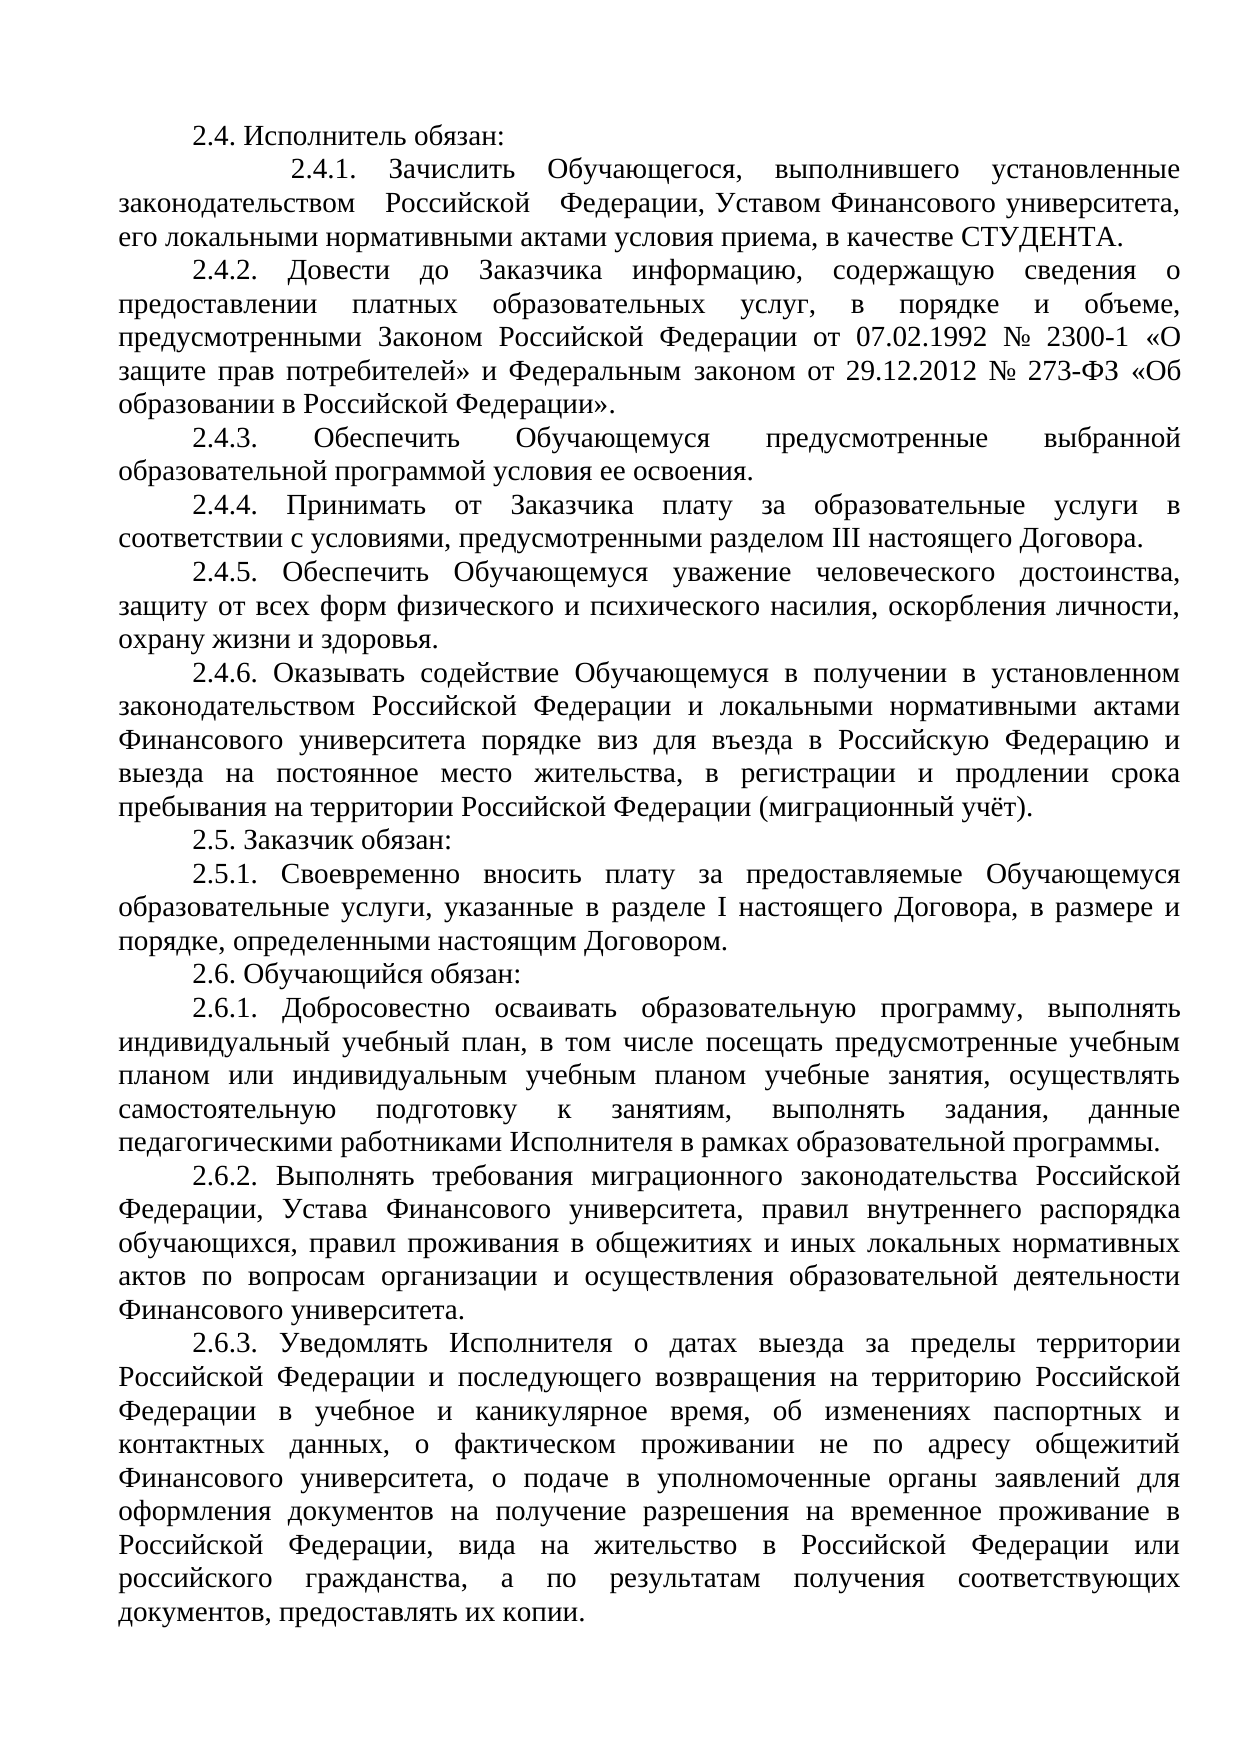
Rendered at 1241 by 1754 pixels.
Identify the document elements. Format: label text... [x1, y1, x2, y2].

text 2.6.1. Добросовестно осваивать образовательную программу, выполнять индивидуальный учебный план, в том числе посещать предусмотренные учебным планом или индивидуальным учебным планом учебные занятия, осуществлять самостоятельную подготовку к занятиям, выполнять задания, данные педагогическими работниками Исполнителя в рамках образовательной программы. [118, 990, 1181, 1158]
text 2.4.2. Довести до Заказчика информацию, содержащую сведения о предоставлении платных образовательных услуг, в порядке и объеме, предусмотренными Законом Российской Федерации от 07.02.1992 № 2300-1 «О защите прав потребителей» и Федеральным законом от 29.12.2012 № 273-ФЗ «Об образовании в Российской Федерации». [118, 252, 1181, 420]
text 2.6.2. Выполнять требования миграционного законодательства Российской Федерации, Устава Финансового университета, правил внутреннего распорядка обучающихся, правил проживания в общежитиях и иных локальных нормативных актов по вопросам организации и осуществления образовательной деятельности Финансового университета. [118, 1158, 1181, 1326]
text 2.4. Исполнитель обязан: [118, 118, 1181, 152]
text 2.4.5. Обеспечить Обучающемуся уважение человеческого достоинства, защиту от всех форм физического и психического насилия, оскорбления личности, охрану жизни и здоровья. [118, 554, 1181, 655]
text 2.6.3. Уведомлять Исполнителя о датах выезда за пределы территории Российской Федерации и последующего возвращения на территорию Российской Федерации в учебное и каникулярное время, об изменениях паспортных и контактных данных, о фактическом проживании не по адресу общежитий Финансового университета, о подаче в уполномоченные органы заявлений для оформления документов на получение разрешения на временное проживание в Российской Федерации, вида на жительство в Российской Федерации или российского гражданства, а по результатам получения соответствующих документов, предоставлять их копии. [118, 1326, 1181, 1627]
text 2.4.6. Оказывать содействие Обучающемуся в получении в установленном законодательством Российской Федерации и локальными нормативными актами Финансового университета порядке виз для въезда в Российскую Федерацию и выезда на постоянное место жительства, в регистрации и продлении срока пребывания на территории Российской Федерации (миграционный учёт). [118, 655, 1181, 822]
text 2.5. Заказчик обязан: [118, 822, 1181, 856]
text 2.5.1. Своевременно вносить плату за предоставляемые Обучающемуся образовательные услуги, указанные в разделе I настоящего Договора, в размере и порядке, определенными настоящим Договором. [118, 856, 1181, 957]
text 2.4.1. Зачислить Обучающегося, выполнившего установленные законодательством Российской Федерации, Уставом Финансового университета, его локальными нормативными актами условия приема, в качестве СТУДЕНТА. [118, 152, 1181, 252]
text 2.4.4. Принимать от Заказчика плату за образовательные услуги в соответствии с условиями, предусмотренными разделом III настоящего Договора. [118, 487, 1181, 554]
text 2.4.3. Обеспечить Обучающемуся предусмотренные выбранной образовательной программой условия ее освоения. [118, 420, 1181, 487]
text 2.6. Обучающийся обязан: [118, 957, 1181, 990]
